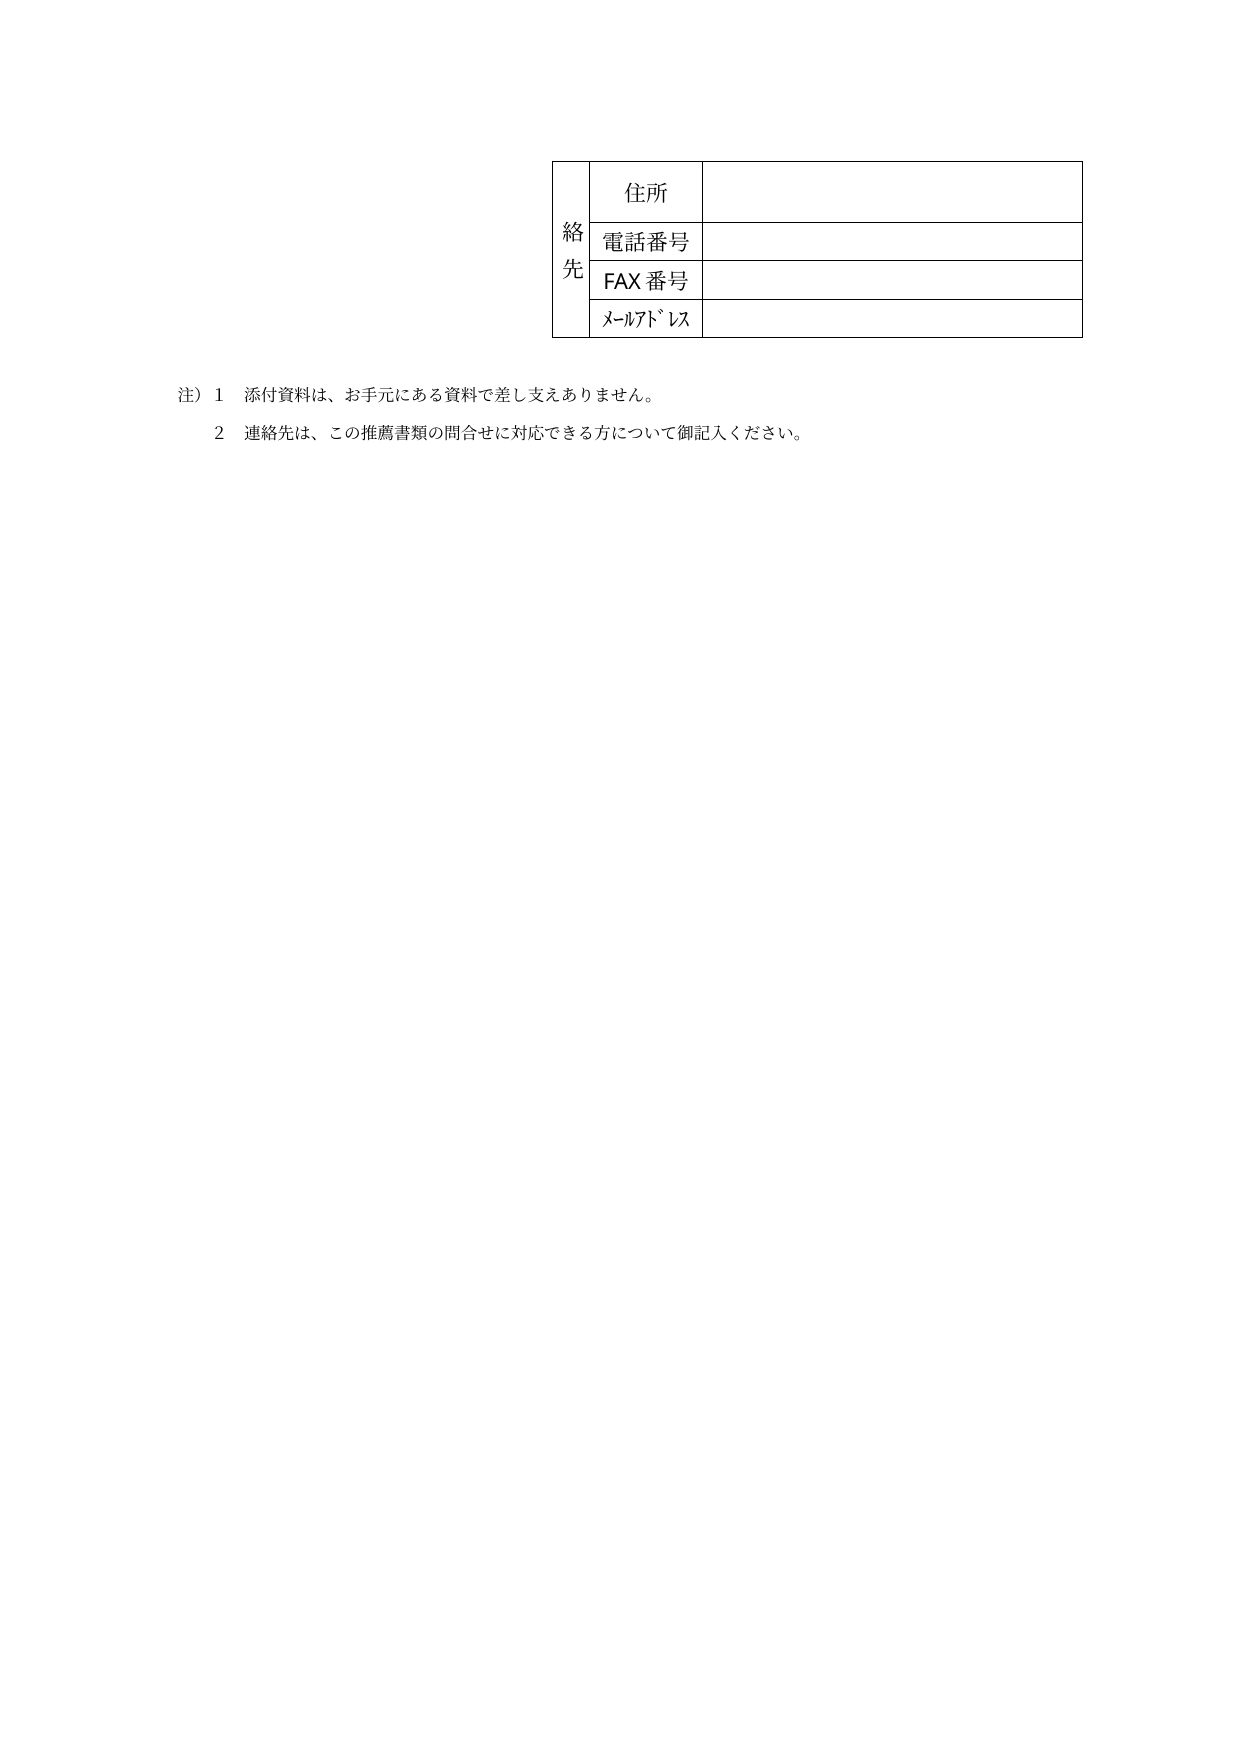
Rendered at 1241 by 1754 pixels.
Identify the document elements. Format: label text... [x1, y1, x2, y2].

text ２ 連絡先は、この推薦書類の問合せに対応できる方について御記入ください。 [177, 413, 1092, 451]
table_cell FAX番号 [590, 261, 702, 299]
table_cell 電話番号 [590, 223, 702, 260]
table_cell [703, 162, 1082, 222]
table_cell ﾒｰﾙｱﾄﾞﾚｽ [590, 300, 702, 337]
text 注）１ 添付資料は、お手元にある資料で差し支えありません。 [177, 376, 1092, 413]
table_cell [703, 261, 1082, 299]
table_cell [703, 300, 1082, 337]
table_cell [703, 223, 1082, 260]
table_cell 住所 [590, 162, 702, 222]
table_header 連絡先 [553, 162, 589, 337]
